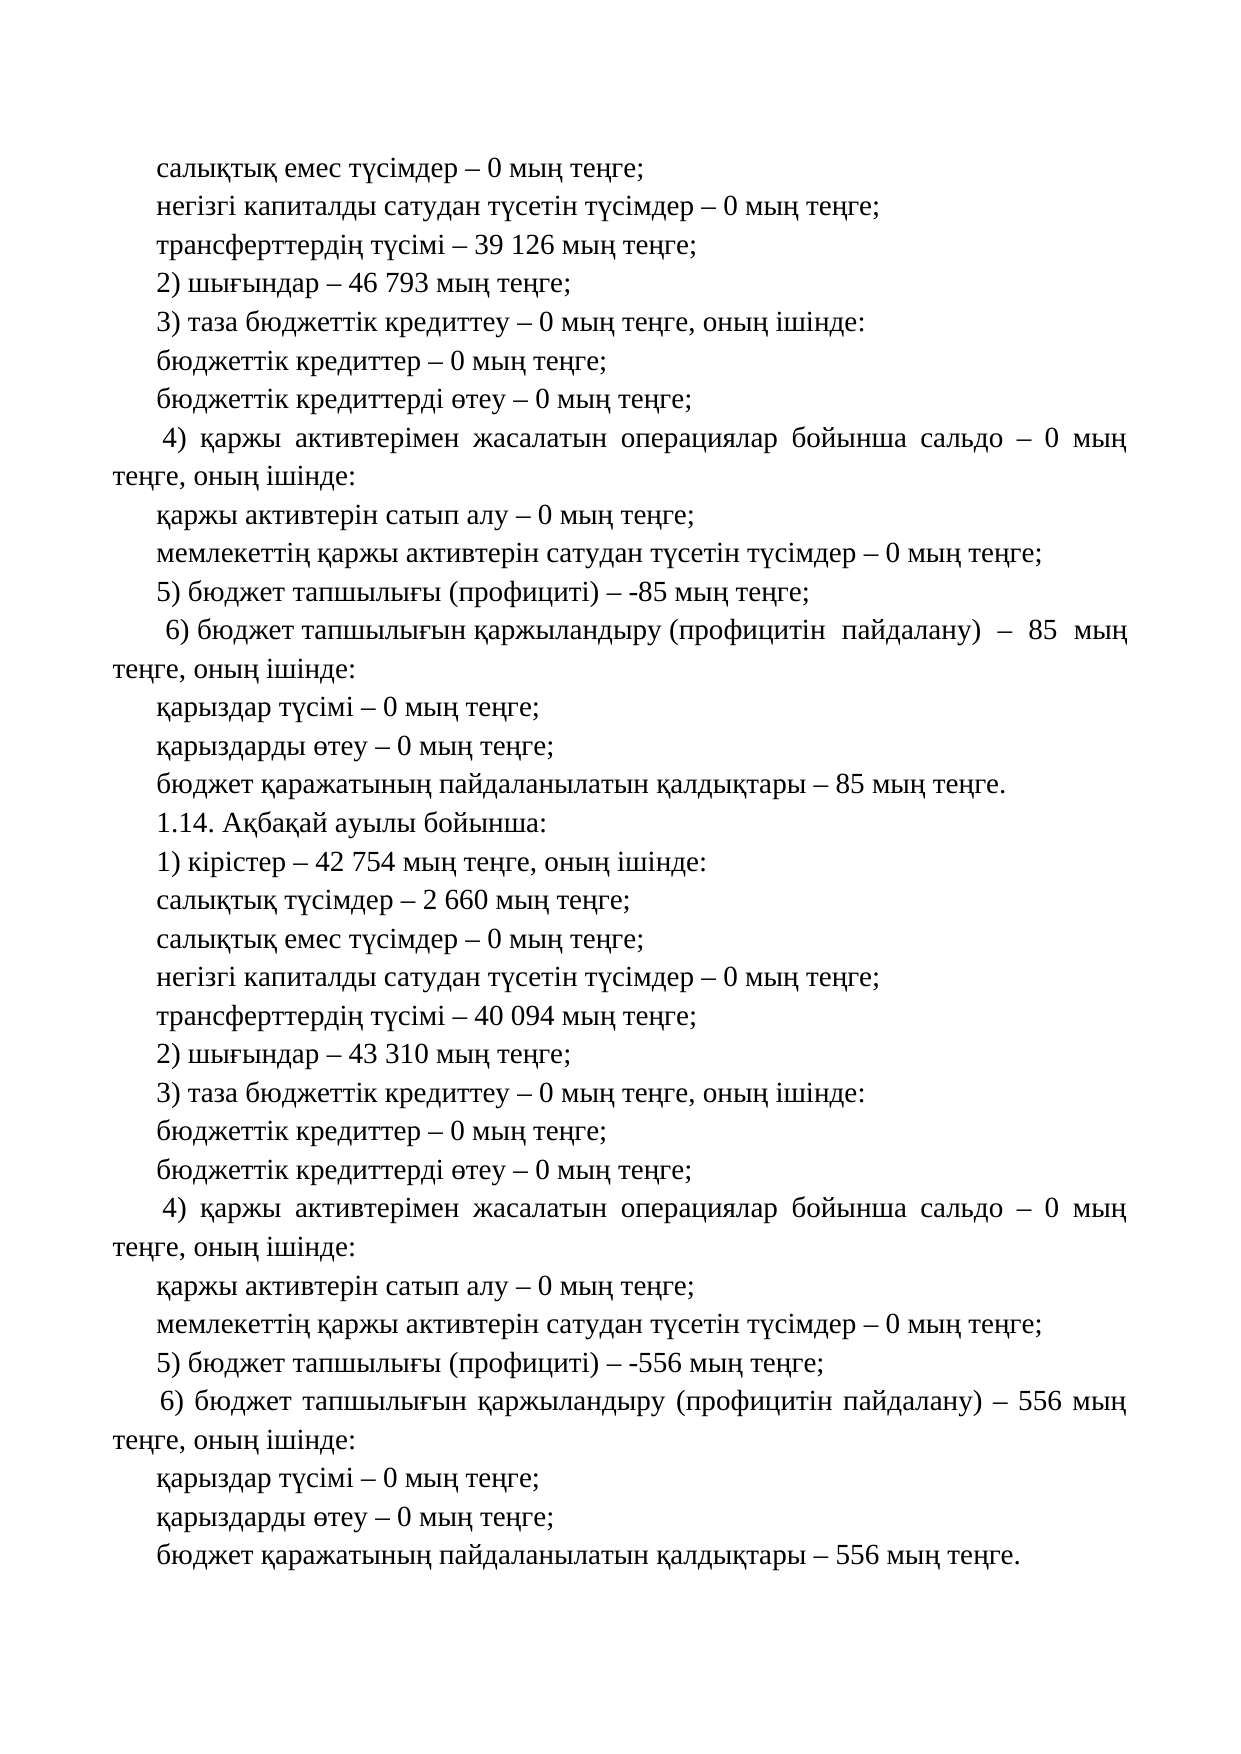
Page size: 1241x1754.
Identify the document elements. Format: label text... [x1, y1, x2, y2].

text мемлекеттің қаржы активтерін сатудан түсетін түсімдер – 0 мың теңге; [112, 535, 1128, 569]
text негізгі капиталды сатудан түсетін түсімдер – 0 мың теңге; [112, 959, 1128, 993]
text қарыздарды өтеу – 0 мың теңге; [112, 728, 1128, 762]
text 6) бюджет тапшылығын қаржыландыру (профицитін пайдалану) – 556 мың теңге, оның ішінде: [112, 1383, 1128, 1455]
text 5) бюджет тапшылығы (профициті) – -85 мың теңге; [112, 574, 1128, 607]
text бюджет қаражатының пайдаланылатын қалдықтары – 556 мың теңге. [112, 1537, 1128, 1571]
text 4) қаржы активтерімен жасалатын операциялар бойынша сальдо – 0 мың теңге, оның ішінде: [112, 420, 1128, 492]
text 6) бюджет тапшылығын қаржыландыру (профицитін пайдалану) – 85 мың теңге, оның ішінде: [112, 612, 1128, 684]
text 1) кірістер – 42 754 мың теңге, оның ішінде: [112, 844, 1128, 877]
text 5) бюджет тапшылығы (профициті) – -556 мың теңге; [112, 1345, 1128, 1378]
text бюджеттік кредиттерді өтеу – 0 мың теңге; [112, 1152, 1128, 1186]
text 1.14. Ақбақай ауылы бойынша: [112, 805, 1128, 839]
text 2) шығындар – 46 793 мың теңге; [112, 266, 1128, 299]
text салықтық емес түсімдер – 0 мың теңге; [112, 921, 1128, 954]
text 3) таза бюджеттік кредиттеу – 0 мың теңге, оның ішінде: [112, 1075, 1128, 1108]
text мемлекеттің қаржы активтерін сатудан түсетін түсімдер – 0 мың теңге; [112, 1306, 1128, 1340]
text қарыздар түсімі – 0 мың теңге; [112, 689, 1128, 723]
text салықтық түсімдер – 2 660 мың теңге; [112, 882, 1128, 916]
text бюджеттік кредиттер – 0 мың теңге; [112, 1113, 1128, 1147]
text бюджет қаражатының пайдаланылатын қалдықтары – 85 мың теңге. [112, 767, 1128, 800]
text бюджеттік кредиттер – 0 мың теңге; [112, 343, 1128, 376]
text қарыздар түсімі – 0 мың теңге; [112, 1460, 1128, 1494]
text негізгі капиталды сатудан түсетін түсімдер – 0 мың теңге; [112, 188, 1128, 222]
text салықтық емес түсімдер – 0 мың теңге; [112, 150, 1128, 183]
text 2) шығындар – 43 310 мың теңге; [112, 1036, 1128, 1070]
text трансферттердің түсімі – 40 094 мың теңге; [112, 998, 1128, 1031]
text 3) таза бюджеттік кредиттеу – 0 мың теңге, оның ішінде: [112, 304, 1128, 338]
text 4) қаржы активтерімен жасалатын операциялар бойынша сальдо – 0 мың теңге, оның ішінде: [112, 1191, 1128, 1263]
text қарыздарды өтеу – 0 мың теңге; [112, 1499, 1128, 1532]
text қаржы активтерін сатып алу – 0 мың теңге; [112, 1268, 1128, 1301]
text бюджеттік кредиттерді өтеу – 0 мың теңге; [112, 381, 1128, 415]
text трансферттердің түсімі – 39 126 мың теңге; [112, 227, 1128, 261]
text қаржы активтерін сатып алу – 0 мың теңге; [112, 497, 1128, 530]
